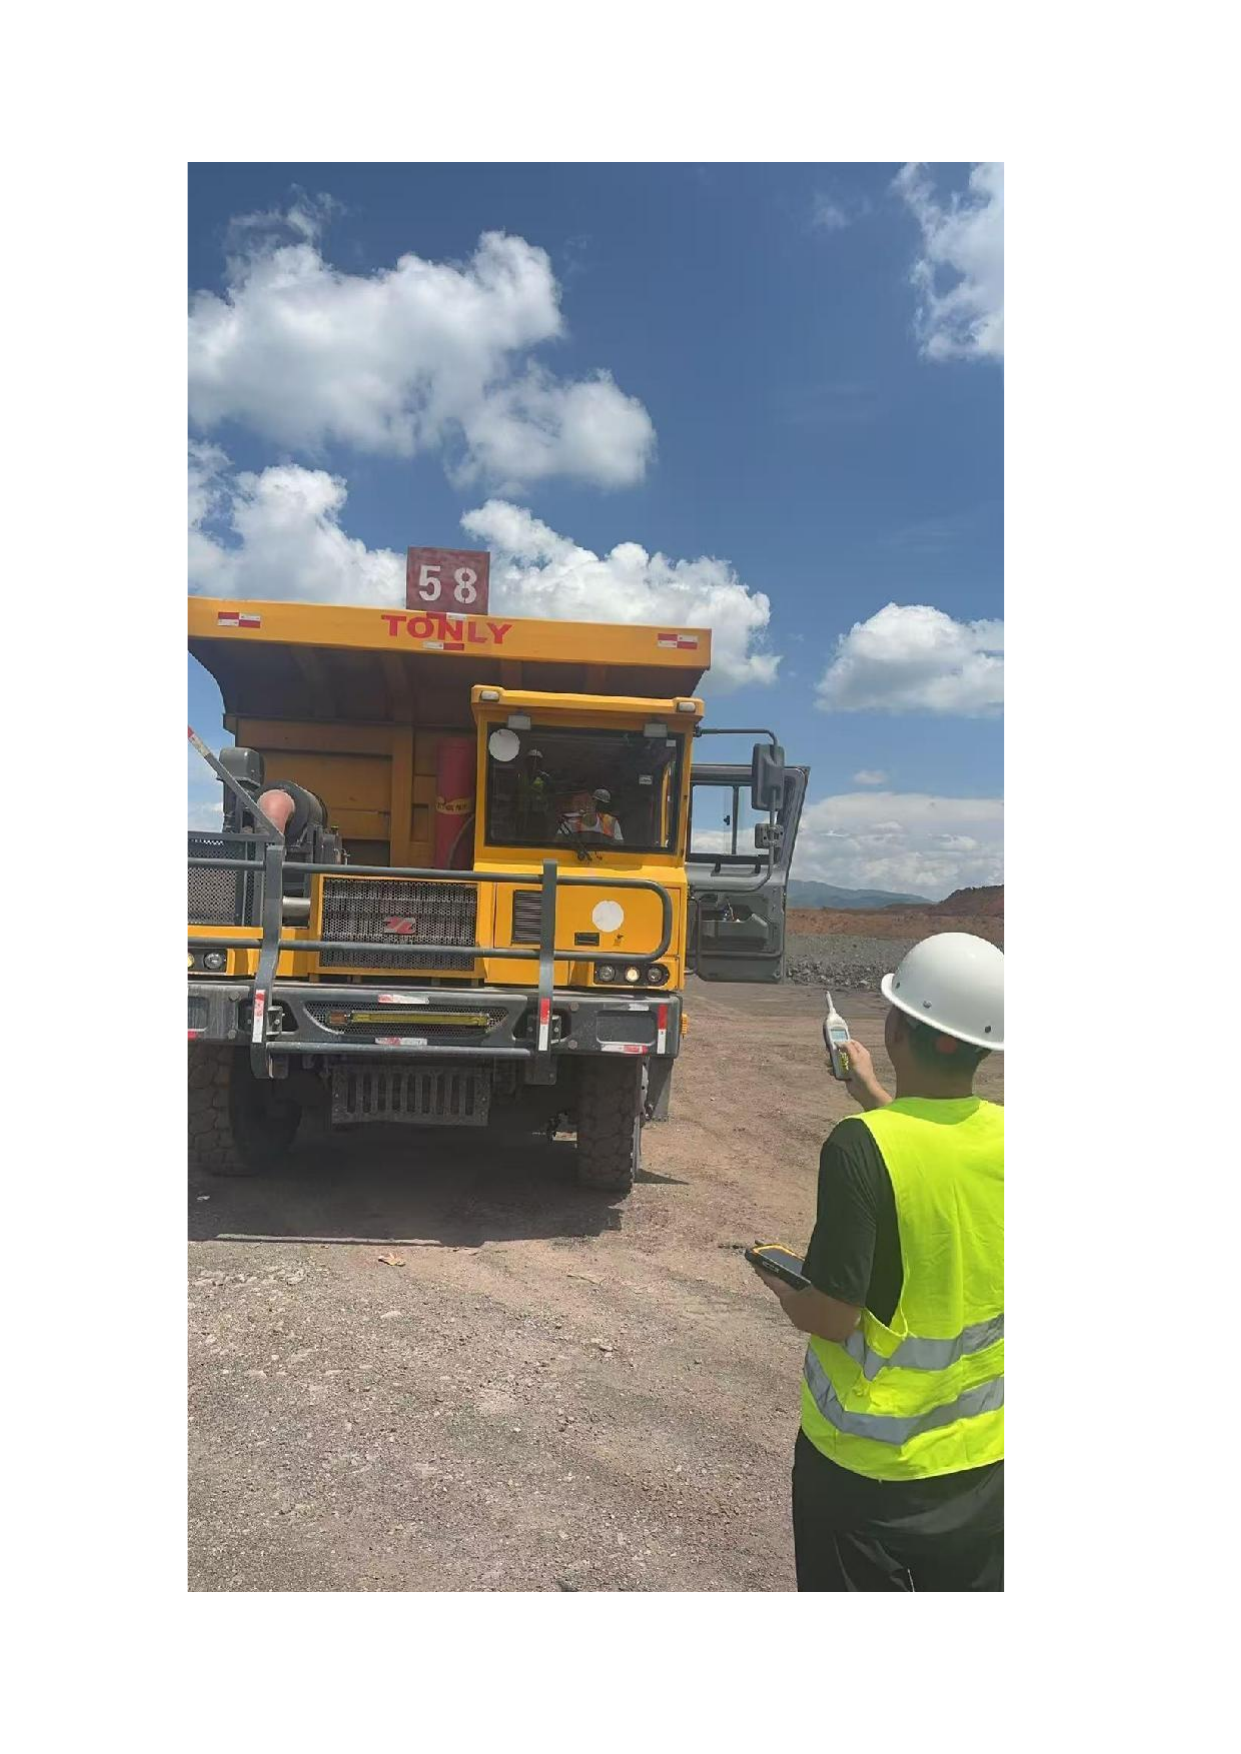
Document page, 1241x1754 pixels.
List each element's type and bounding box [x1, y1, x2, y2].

picture [187, 162, 1005, 1592]
